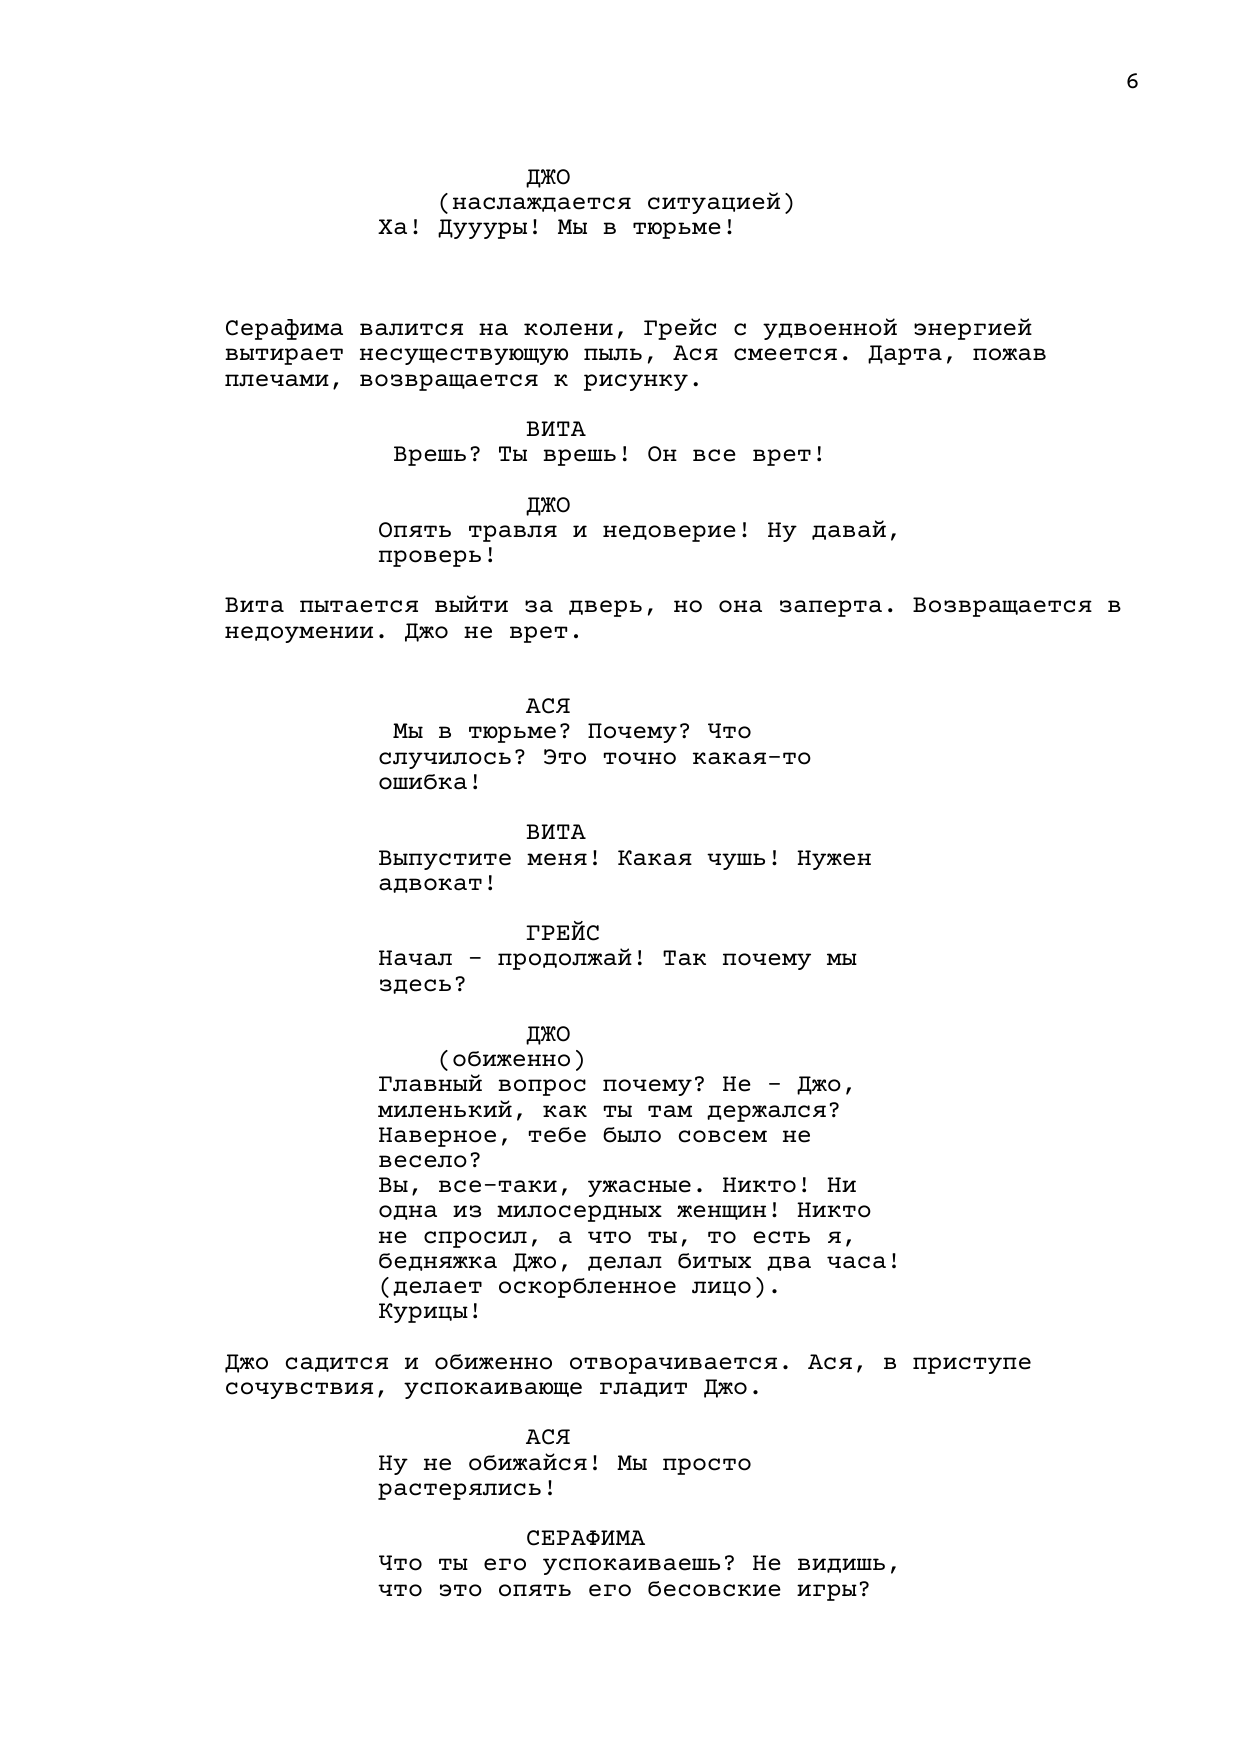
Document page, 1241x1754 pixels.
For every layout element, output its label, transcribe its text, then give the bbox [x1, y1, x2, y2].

text ДЖО [526, 1024, 1107, 1049]
text Серафима валится на колени, Грейс с удвоенной энергией вытирает несуществующую пыль, Ася смеется. Дарта, пожав плечами, возвращается к рисунку. [224, 318, 1140, 394]
text (наслаждается ситуацией) [437, 192, 833, 217]
text ГРЕЙС [526, 923, 1107, 948]
text Что ты его успокаиваешь? Не видишь, что это опять его бесовские игры? [378, 1553, 904, 1604]
text Курицы! [378, 1301, 904, 1326]
text Вы, все-таки, ужасные. Никто! Ни одна из милосердных женщин! Никто не спросил, а что ты, то есть я, бедняжка Джо, делал битых два часа! (делает оскорбленное лицо). [378, 1175, 904, 1301]
text АСЯ [526, 1427, 1107, 1452]
text ДЖО [526, 167, 1107, 192]
text Выпустите меня! Какая чушь! Нужен адвокат! [378, 847, 904, 898]
text ВИТА [526, 822, 1107, 847]
text СЕРАФИМА [526, 1528, 1107, 1553]
text Мы в тюрьме? Почему? Что случилось? Это точно какая-то ошибка! [378, 721, 904, 797]
text Ха! Дуууры! Мы в тюрьме! [378, 217, 904, 242]
text Ну не обижайся! Мы просто растерялись! [378, 1452, 904, 1503]
text (обиженно) [437, 1049, 833, 1074]
text Опять травля и недоверие! Ну давай, проверь! [378, 520, 904, 570]
text ДЖО [526, 494, 1107, 520]
text Вита пытается выйти за дверь, но она заперта. Возвращается в недоумении. Джо не врет. [224, 595, 1140, 646]
text Начал – продолжай! Так почему мы здесь? [378, 948, 904, 999]
text ВИТА [526, 419, 1107, 444]
text АСЯ [526, 696, 1107, 721]
text Врешь? Ты врешь! Он все врет! [378, 444, 904, 469]
text Главный вопрос почему? Не - Джо, миленький, как ты там держался? Наверное, тебе было совсем не весело? [378, 1074, 904, 1175]
text Джо садится и обиженно отворачивается. Ася, в приступе сочувствия, успокаивающе гладит Джо. [224, 1352, 1140, 1402]
